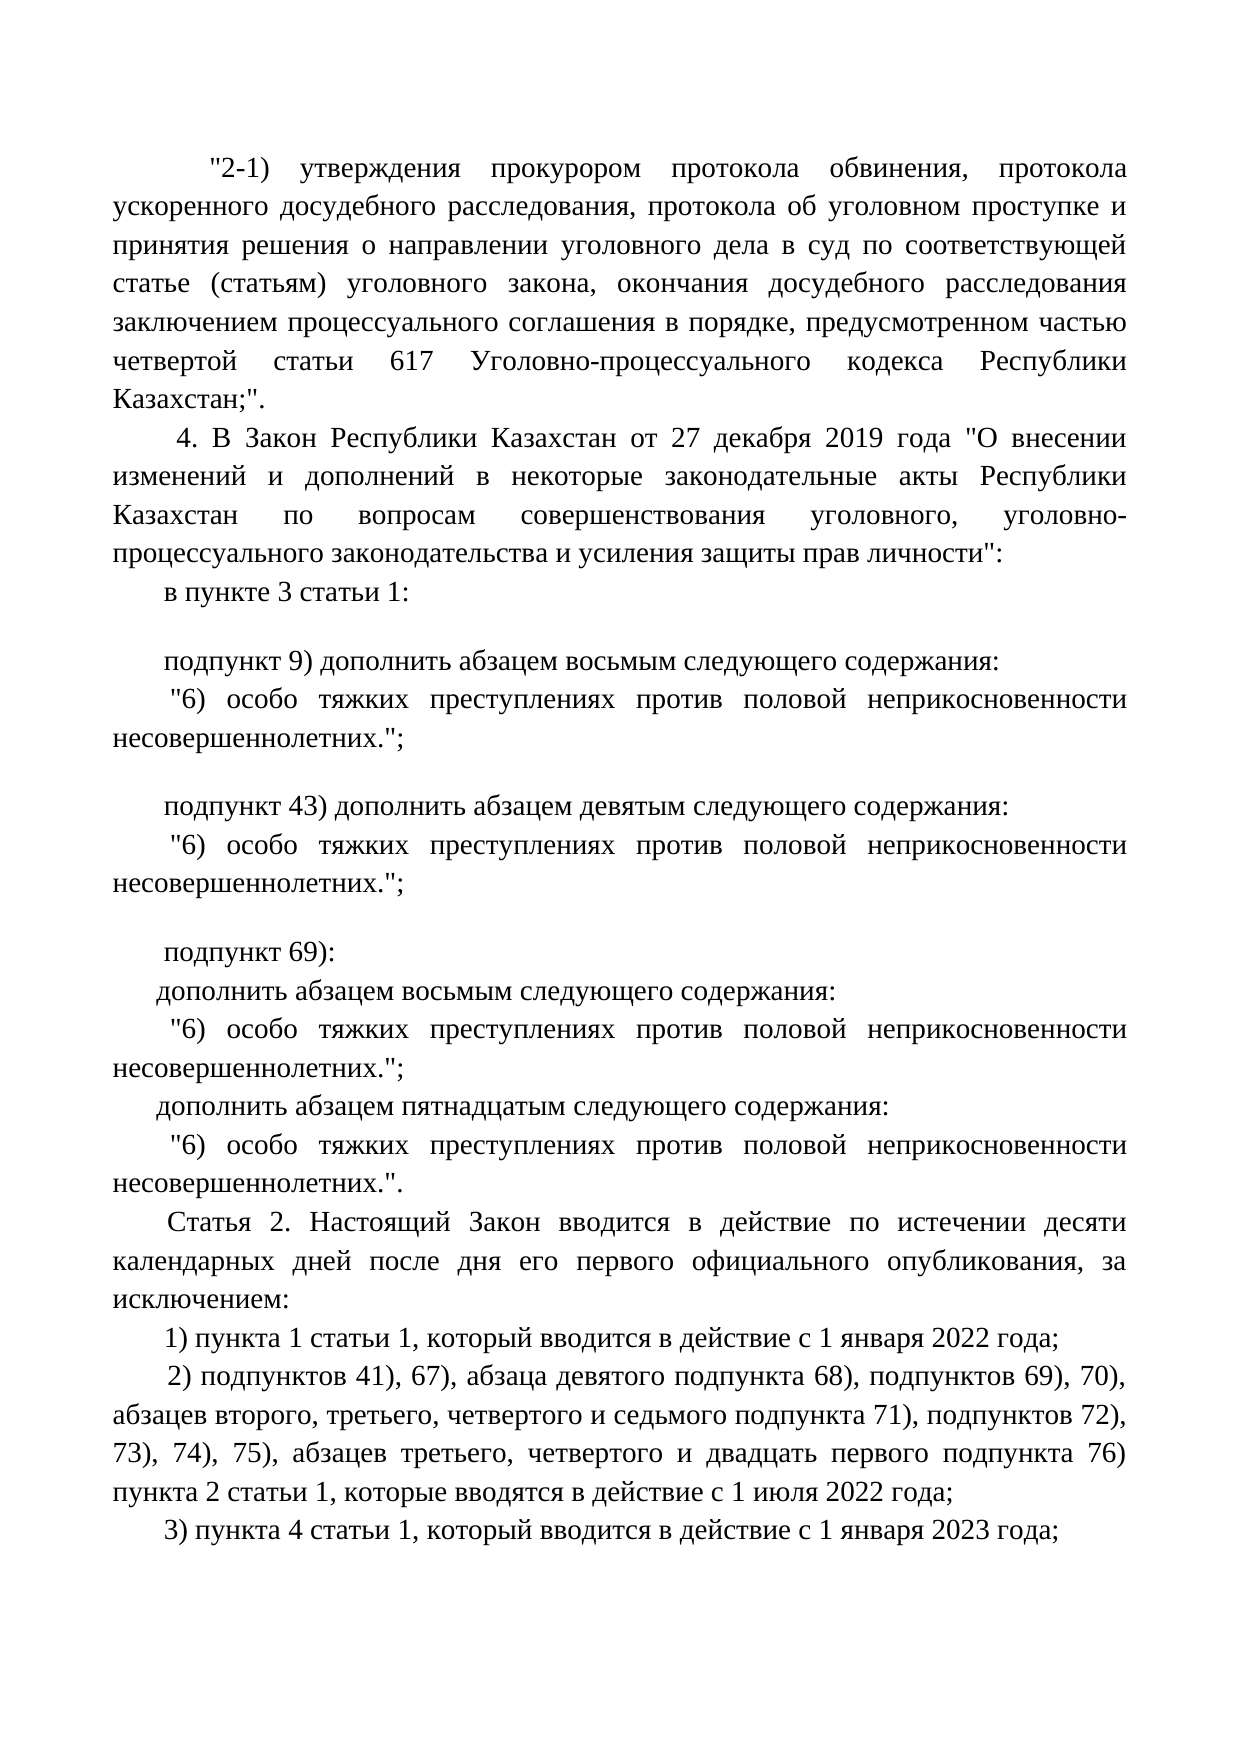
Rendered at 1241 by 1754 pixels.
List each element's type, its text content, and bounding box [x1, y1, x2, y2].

text подпункт 9) дополнить абзацем восьмым следующего содержания: [112, 643, 1128, 676]
text 4. В Закон Республики Казахстан от 27 декабря 2019 года "О внесении изменений и дополнений в некоторые законодательные акты Республики Казахстан по вопросам совершенствования уголовного, уголовно-процессуального законодательства и усиления защиты прав личности": [112, 420, 1128, 569]
text 2) подпунктов 41), 67), абзаца девятого подпункта 68), подпунктов 69), 70), абзацев второго, третьего, четвертого и седьмого подпункта 71), подпунктов 72), 73), 74), 75), абзацев третьего, четвертого и двадцать первого подпункта 76) пункта 2 статьи 1, которые вводятся в действие с 1 июля 2022 года; [112, 1358, 1128, 1507]
text "6) особо тяжких преступлениях против половой неприкосновенности несовершеннолетних."; [112, 1011, 1128, 1083]
text подпункт 69): [112, 934, 1128, 968]
text дополнить абзацем восьмым следующего содержания: [112, 973, 1128, 1006]
text Статья 2. Настоящий Закон вводится в действие по истечении десяти календарных дней после дня его первого официального опубликования, за исключением: [112, 1204, 1128, 1315]
text "6) особо тяжких преступлениях против половой неприкосновенности несовершеннолетних."; [112, 681, 1128, 753]
text дополнить абзацем пятнадцатым следующего содержания: [112, 1088, 1128, 1122]
text "2-1) утверждения прокурором протокола обвинения, протокола ускоренного досудебного расследования, протокола об уголовном проступке и принятия решения о направлении уголовного дела в суд по соответствующей статье (статьям) уголовного закона, окончания досудебного расследования заключением процессуального соглашения в порядке, предусмотренном частью четвертой статьи 617 Уголовно-процессуального кодекса Республики Казахстан;". [112, 150, 1128, 415]
text "6) особо тяжких преступлениях против половой неприкосновенности несовершеннолетних.". [112, 1127, 1128, 1199]
text подпункт 43) дополнить абзацем девятым следующего содержания: [112, 788, 1128, 822]
text 1) пункта 1 статьи 1, который вводится в действие с 1 января 2022 года; [112, 1320, 1128, 1353]
text в пункте 3 статьи 1: [112, 574, 1128, 607]
text 3) пункта 4 статьи 1, который вводится в действие с 1 января 2023 года; [112, 1512, 1128, 1546]
text "6) особо тяжких преступлениях против половой неприкосновенности несовершеннолетних."; [112, 827, 1128, 899]
